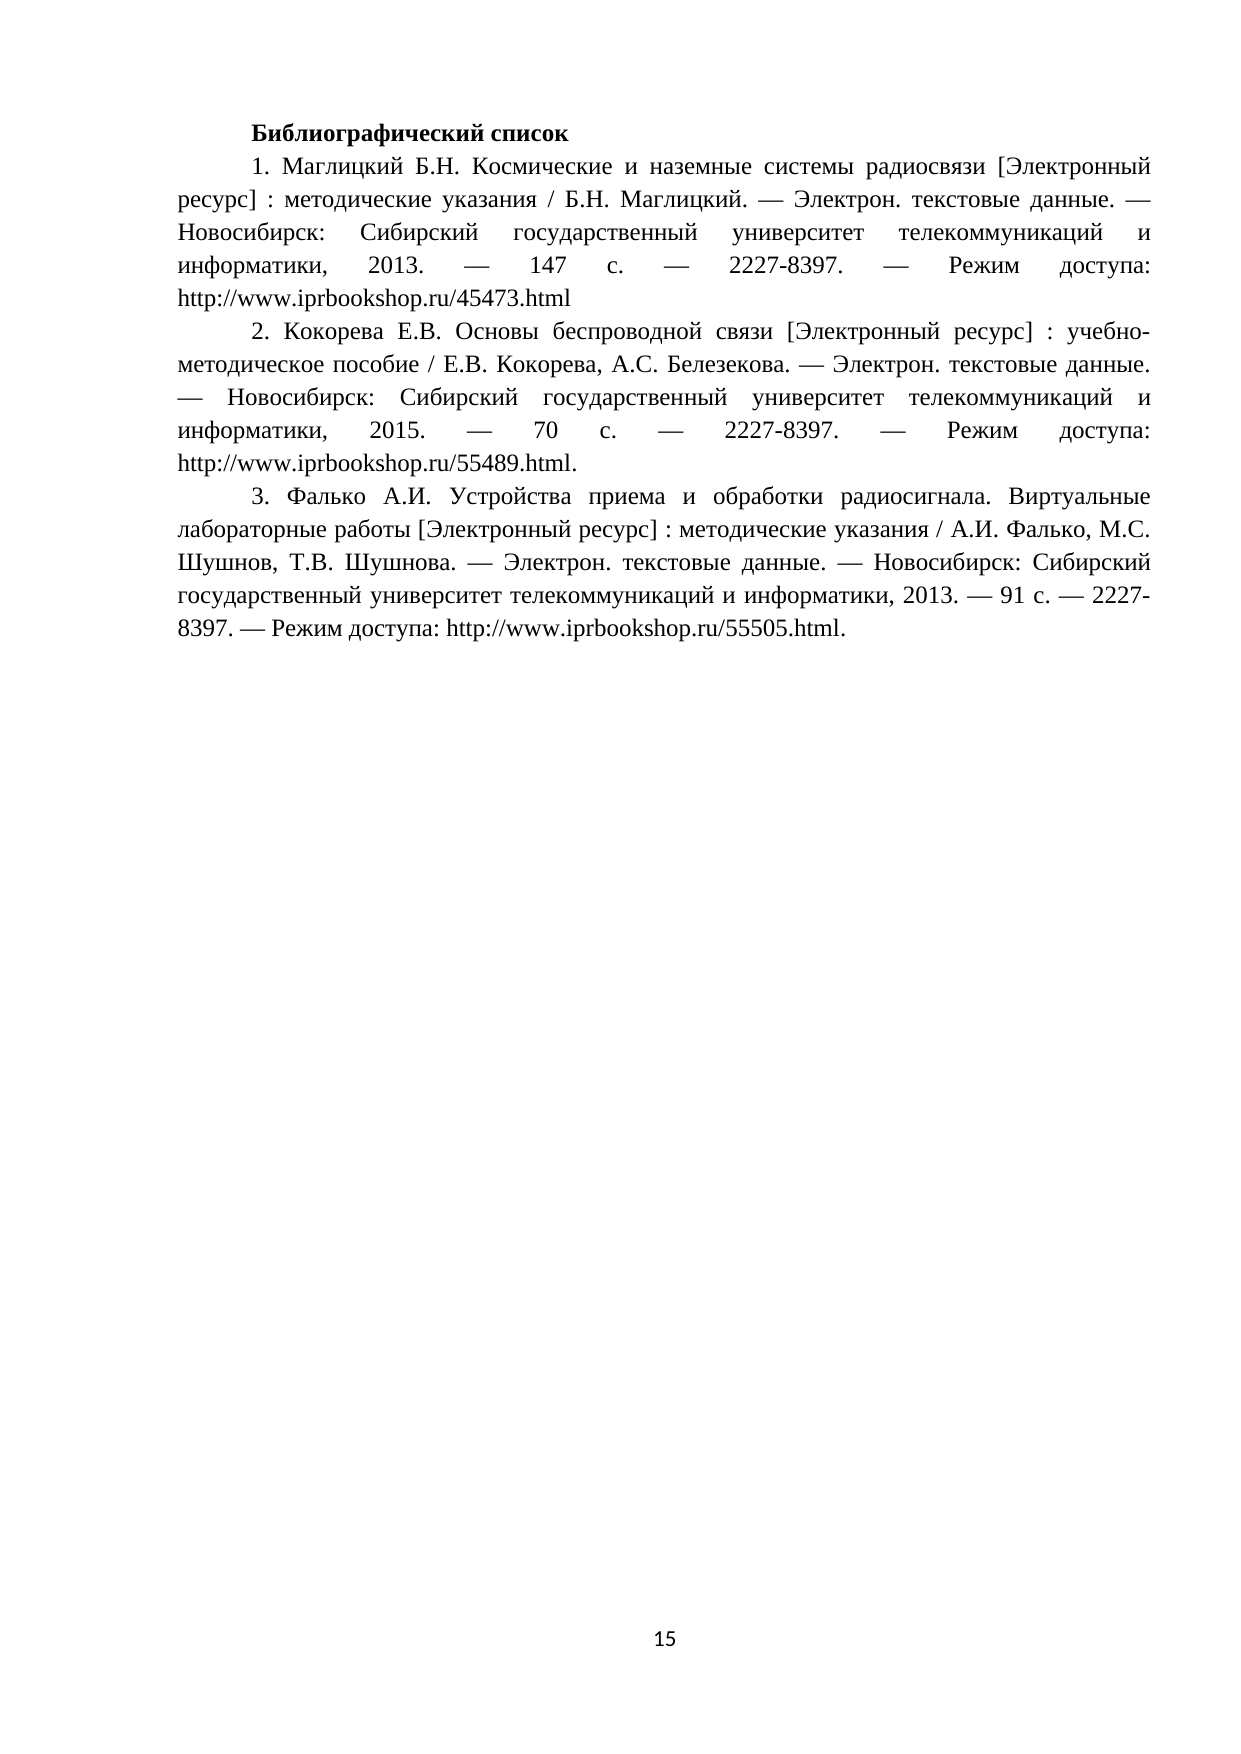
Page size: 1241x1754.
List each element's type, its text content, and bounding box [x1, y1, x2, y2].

text Библиографический список [177, 118, 1152, 147]
text 2. Кокорева Е.В. Основы беспроводной связи [Электронный ресурс] : учебно-методическое пособие / Е.В. Кокорева, А.С. Белезекова. — Электрон. текстовые данные. — Новосибирск: Сибирский государственный университет телекоммуникаций и информатики, 2015. — 70 c. — 2227-8397. — Режим доступа: http://www.iprbookshop.ru/55489.html. [177, 316, 1152, 477]
text 3. Фалько А.И. Устройства приема и обработки радиосигнала. Виртуальные лабораторные работы [Электронный ресурс] : методические указания / А.И. Фалько, М.С. Шушнов, Т.В. Шушнова. — Электрон. текстовые данные. — Новосибирск: Сибирский государственный университет телекоммуникаций и информатики, 2013. — 91 c. — 2227-8397. — Режим доступа: http://www.iprbookshop.ru/55505.html. [177, 481, 1152, 642]
text 1. Маглицкий Б.Н. Космические и наземные системы радиосвязи [Электронный ресурс] : методические указания / Б.Н. Маглицкий. — Электрон. текстовые данные. — Новосибирск: Сибирский государственный университет телекоммуникаций и информатики, 2013. — 147 c. — 2227-8397. — Режим доступа: http://www.iprbookshop.ru/45473.html [177, 151, 1152, 312]
